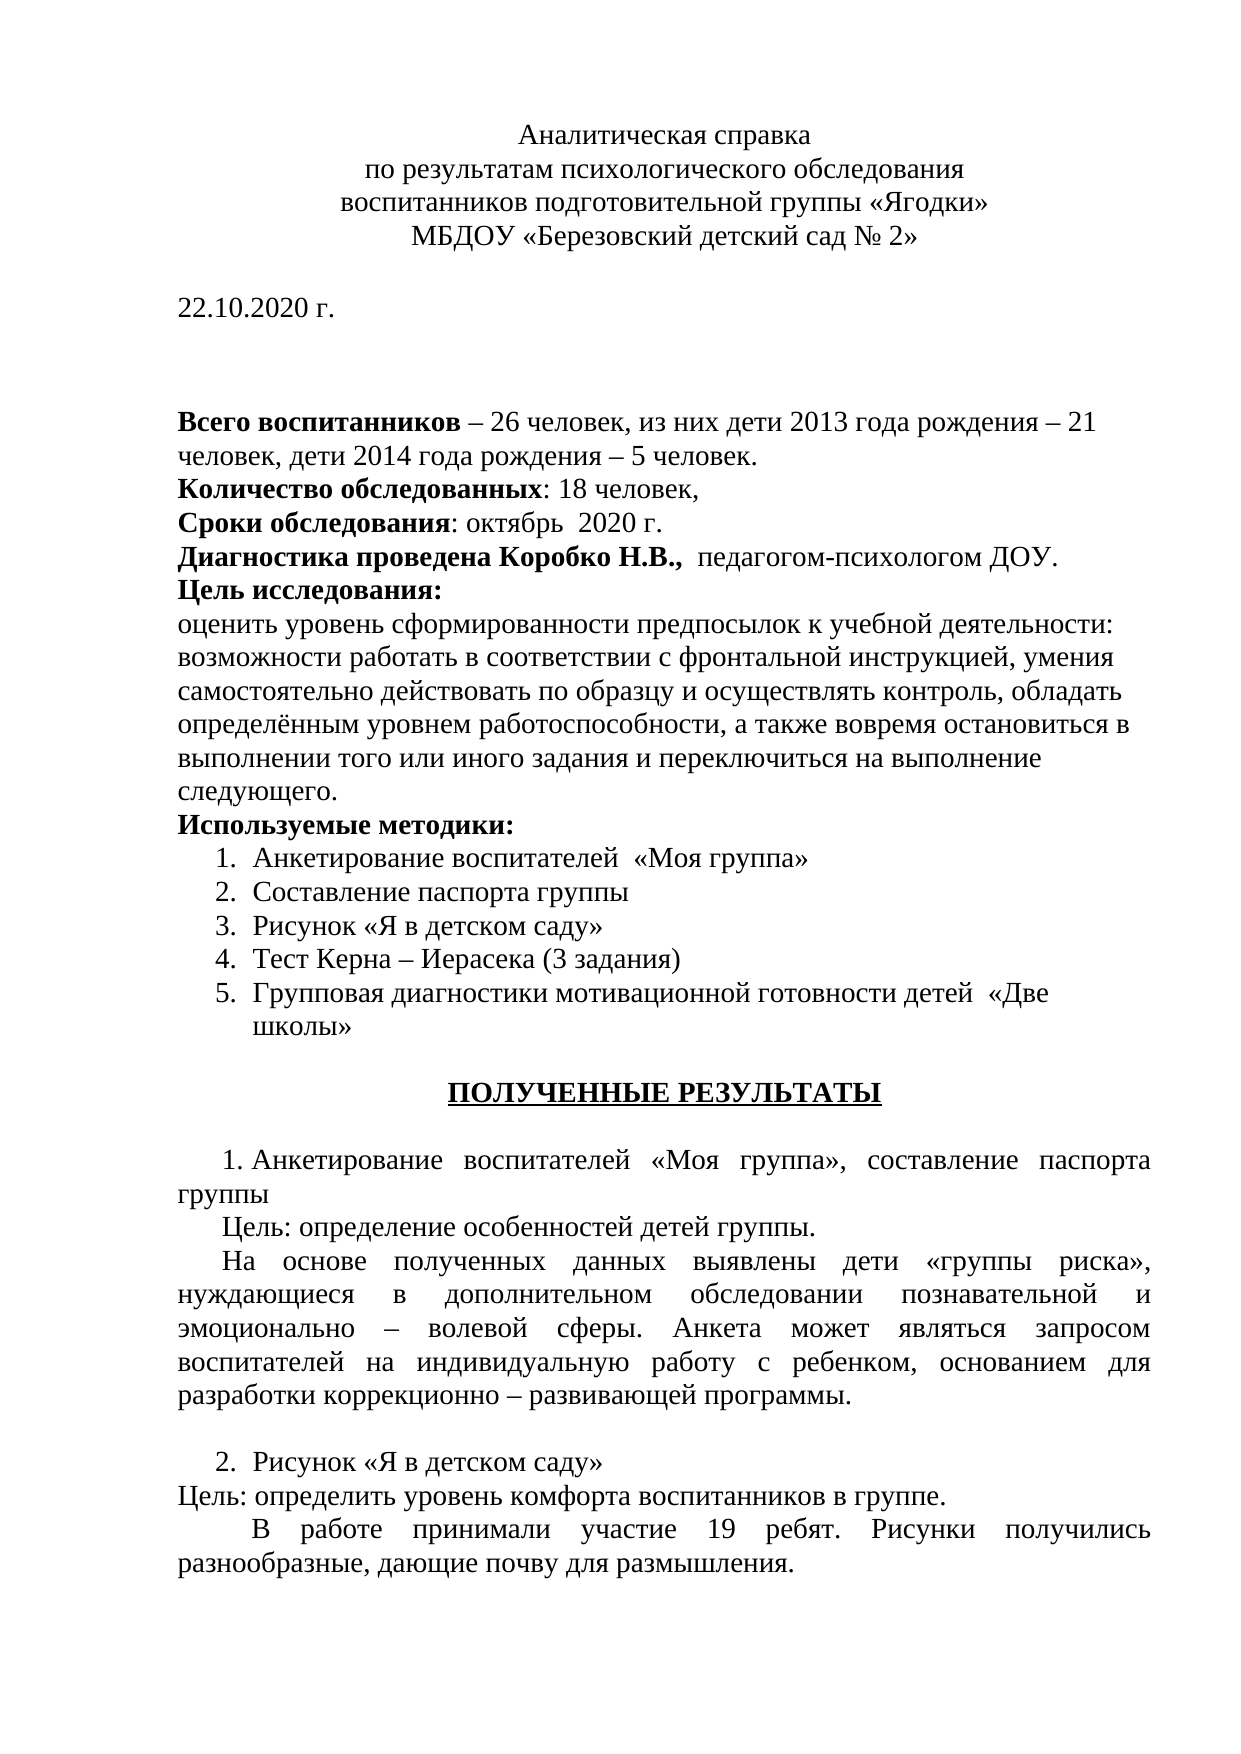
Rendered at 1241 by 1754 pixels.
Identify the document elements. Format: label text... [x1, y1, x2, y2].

text Цель: определить уровень комфорта воспитанников в группе. [177, 1478, 1152, 1511]
text Используемые методики: [177, 807, 1152, 841]
list Анкетирование воспитателей «Моя группа» [215, 841, 1152, 874]
text Сроки обследования: октябрь 2020 г. [177, 505, 1152, 539]
list Групповая диагностики мотивационной готовности детей «Две школы» [215, 975, 1152, 1042]
text Аналитическая справка [177, 117, 1152, 151]
text Количество обследованных: 18 человек, [177, 472, 1152, 505]
list Рисунок «Я в детском саду» [215, 1444, 1152, 1478]
text по результатам психологического обследования [177, 151, 1152, 184]
text 22.10.2020 г. [177, 291, 1152, 324]
text Диагностика проведена Коробко Н.В., педагогом-психологом ДОУ. [177, 539, 1152, 572]
text В работе принимали участие 19 ребят. Рисунки получились разнообразные, дающие почву для размышления. [177, 1511, 1152, 1578]
text На основе полученных данных выявлены дети «группы риска», нуждающиеся в дополнительном обследовании познавательной и эмоционально – волевой сферы. Анкета может являться запросом воспитателей на индивидуальную работу с ребенком, основанием для разработки коррекционно – развивающей программы. [177, 1243, 1152, 1411]
list Тест Керна – Иерасека (3 задания) [215, 941, 1152, 975]
list Составление паспорта группы [215, 874, 1152, 908]
text МБДОУ «Березовский детский сад № 2» [177, 218, 1152, 252]
text Всего воспитанников – 26 человек, из них дети 2013 года рождения – 21 человек, дети 2014 года рождения – 5 человек. [177, 371, 1152, 472]
list Рисунок «Я в детском саду» [215, 908, 1152, 941]
text Цель исследования: [177, 572, 1152, 606]
text Цель: определение особенностей детей группы. [177, 1209, 1152, 1243]
text оценить уровень сформированности предпосылок к учебной деятельности: возможности работать в соответствии с фронтальной инструкцией, умения самостоятельно действовать по образцу и осуществлять контроль, обладать определённым уровнем работоспособности, а также вовремя остановиться в выполнении того или иного задания и переключиться на выполнение следующего. [177, 606, 1152, 807]
list Анкетирование воспитателей «Моя группа», составление паспорта группы [177, 1142, 1152, 1209]
text воспитанников подготовительной группы «Ягодки» [177, 184, 1152, 218]
text ПОЛУЧЕННЫЕ РЕЗУЛЬТАТЫ [177, 1075, 1152, 1109]
